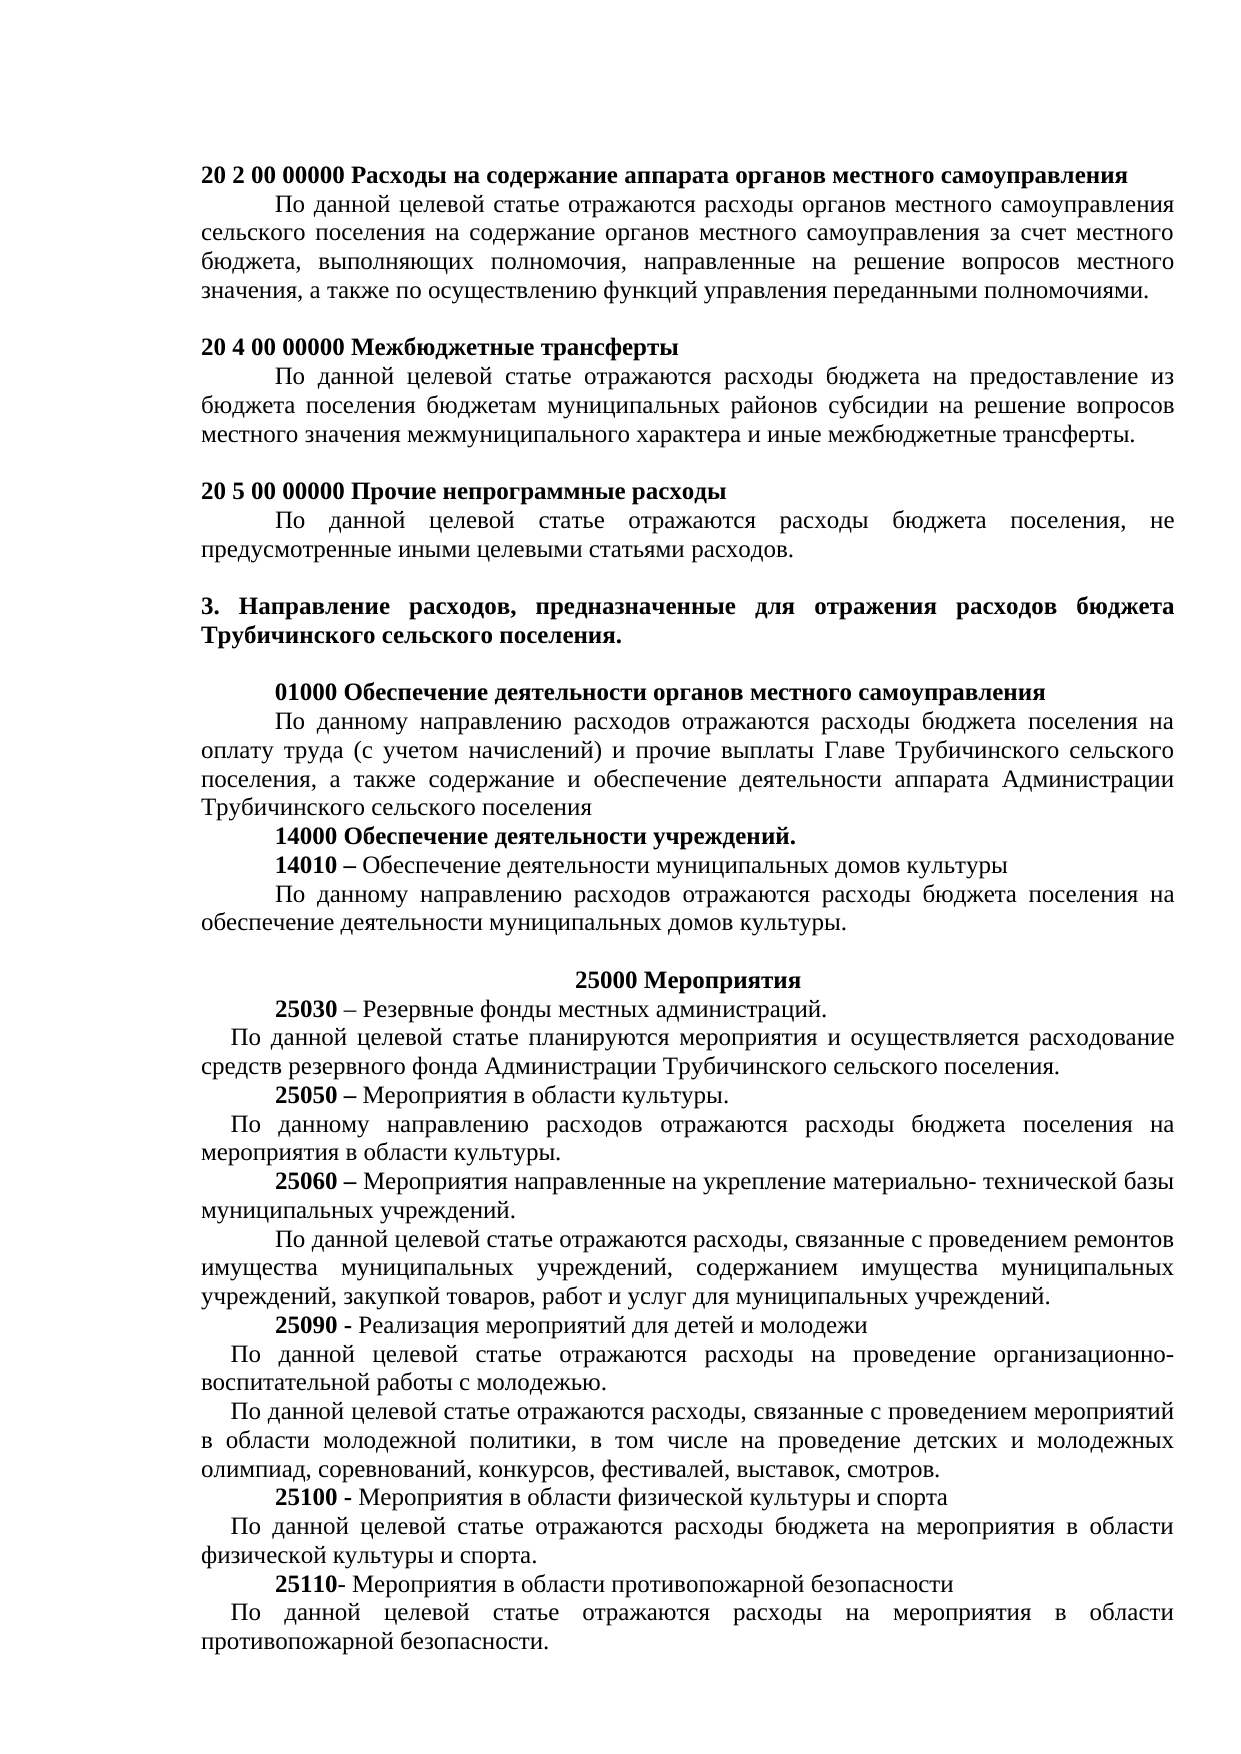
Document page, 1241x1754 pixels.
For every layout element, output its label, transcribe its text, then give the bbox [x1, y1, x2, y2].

text По данной целевой статье отражаются расходы, связанные с проведением ремонтов имущества муниципальных учреждений, содержанием имущества муниципальных учреждений, закупкой товаров, работ и услуг для муниципальных учреждений. [201, 1224, 1175, 1310]
text По данному направлению расходов отражаются расходы бюджета поселения на оплату труда (с учетом начислений) и прочие выплаты Главе Трубичинского сельского поселения, а также содержание и обеспечение деятельности аппарата Администрации Трубичинского сельского поселения [201, 706, 1175, 821]
text По данной целевой статье отражаются расходы на мероприятия в области противопожарной безопасности. [201, 1597, 1175, 1655]
text 01000 Обеспечение деятельности органов местного самоуправления [201, 677, 1175, 706]
text 3. Направление расходов, предназначенные для отражения расходов бюджета Трубичинского сельского поселения. [201, 591, 1175, 649]
text 25100 - Мероприятия в области физической культуры и спорта [201, 1482, 1175, 1511]
text 25030 – Резервные фонды местных администраций. [201, 994, 1175, 1022]
text 20 4 00 00000 Межбюджетные трансферты [201, 332, 1175, 361]
text По данной целевой статье отражаются расходы бюджета на предоставление из бюджета поселения бюджетам муниципальных районов субсидии на решение вопросов местного значения межмуниципального характера и иные межбюджетные трансферты. [201, 361, 1175, 447]
text По данной целевой статье отражаются расходы бюджета поселения, не предусмотренные иными целевыми статьями расходов. [201, 505, 1175, 562]
text 20 5 00 00000 Прочие непрограммные расходы [201, 476, 1175, 505]
text По данной целевой статье отражаются расходы на проведение организационно-воспитательной работы с молодежью. [201, 1339, 1175, 1396]
text По данному направлению расходов отражаются расходы бюджета поселения на обеспечение деятельности муниципальных домов культуры. [201, 879, 1175, 936]
text По данной целевой статье отражаются расходы бюджета на мероприятия в области физической культуры и спорта. [201, 1511, 1175, 1569]
text По данной целевой статье отражаются расходы, связанные с проведением мероприятий в области молодежной политики, в том числе на проведение детских и молодежных олимпиад, соревнований, конкурсов, фестивалей, выставок, смотров. [201, 1396, 1175, 1482]
text 14010 – Обеспечение деятельности муниципальных домов культуры [201, 850, 1175, 879]
text 25110- Мероприятия в области противопожарной безопасности [201, 1569, 1175, 1597]
text 25000 Мероприятия [201, 965, 1175, 994]
text 20 2 00 00000 Расходы на содержание аппарата органов местного самоуправления [201, 160, 1175, 189]
text 14000 Обеспечение деятельности учреждений. [201, 821, 1175, 850]
text 25060 – Мероприятия направленные на укрепление материально- технической базы муниципальных учреждений. [201, 1166, 1175, 1224]
text 25050 – Мероприятия в области культуры. [201, 1080, 1175, 1109]
text 25090 - Реализация мероприятий для детей и молодежи [201, 1310, 1175, 1339]
text По данному направлению расходов отражаются расходы бюджета поселения на мероприятия в области культуры. [201, 1109, 1175, 1166]
text По данной целевой статье планируются мероприятия и осуществляется расходование средств резервного фонда Администрации Трубичинского сельского поселения. [201, 1022, 1175, 1080]
text По данной целевой статье отражаются расходы органов местного самоуправления сельского поселения на содержание органов местного самоуправления за счет местного бюджета, выполняющих полномочия, направленные на решение вопросов местного значения, а также по осуществлению функций управления переданными полномочиями. [201, 189, 1175, 304]
